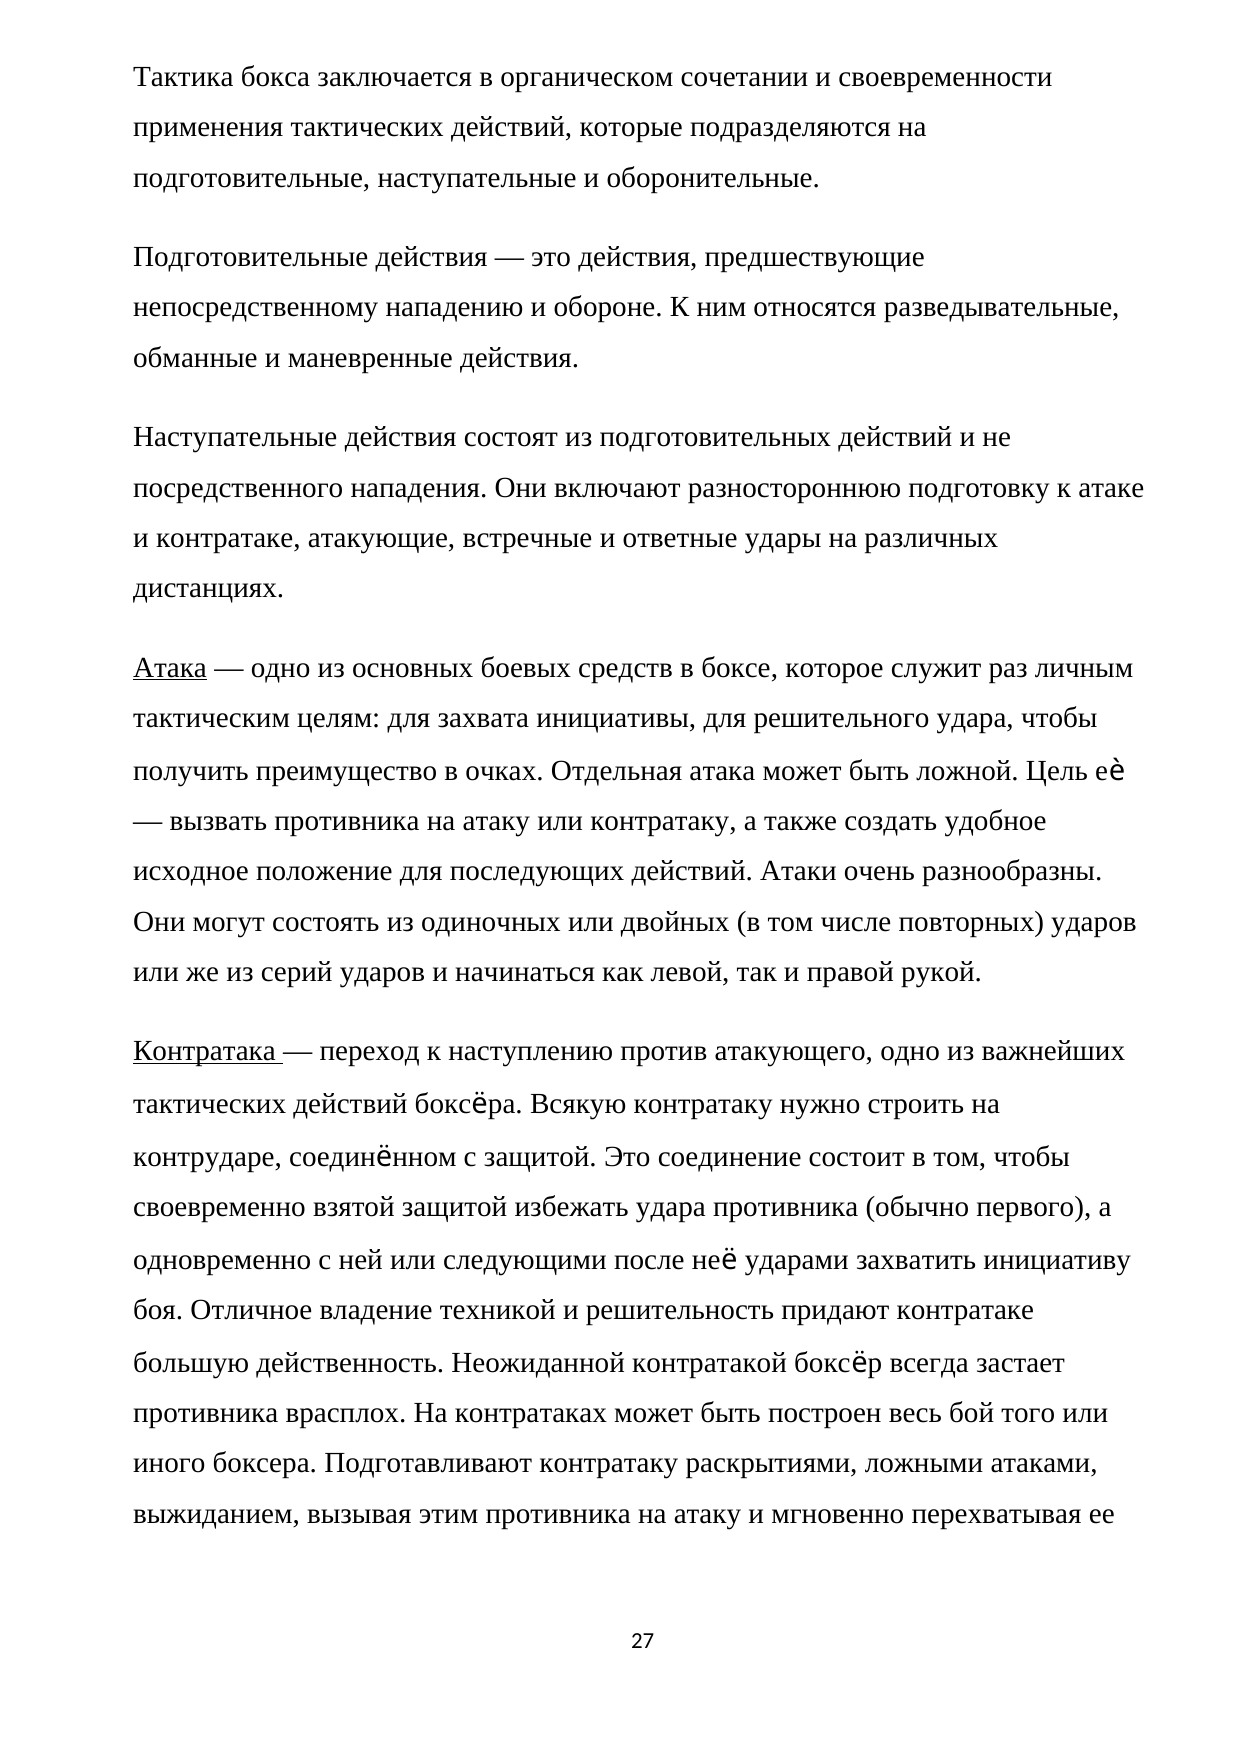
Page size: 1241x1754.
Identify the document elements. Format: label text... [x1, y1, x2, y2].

text Атака — одно из основных боевых средств в боксе, которое служит раз личным тактическим целям: для захвата инициативы, для решительного удара, чтобы получить преимущество в очках. Отдельная атака может быть ложной. Цель еѐ — вызвать противника на атаку или контратаку, а также создать удобное исходное положение для последующих действий. Атаки очень разнообразны. Они могут состоять из одиночных или двойных (в том числе повторных) ударов или же из серий ударов и начинаться как левой, так и правой рукой. [133, 650, 1152, 988]
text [133, 1033, 1152, 1529]
text Тактика бокса заключается в органическом сочетании и своевременности применения тактических действий, которые подразделяются на подготовительные, наступательные и оборонительные. [133, 59, 1152, 193]
text Наступательные действия состоят из подготовительных действий и не посредственного нападения. Они включают разностороннюю подготовку к атаке и контратаке, атакующие, встречные и ответные удары на различных дистанциях. [133, 419, 1152, 604]
text Подготовительные действия — это действия, предшествующие непосредственному нападению и обороне. К ним относятся разведывательные, обманные и маневренные действия. [133, 239, 1152, 373]
